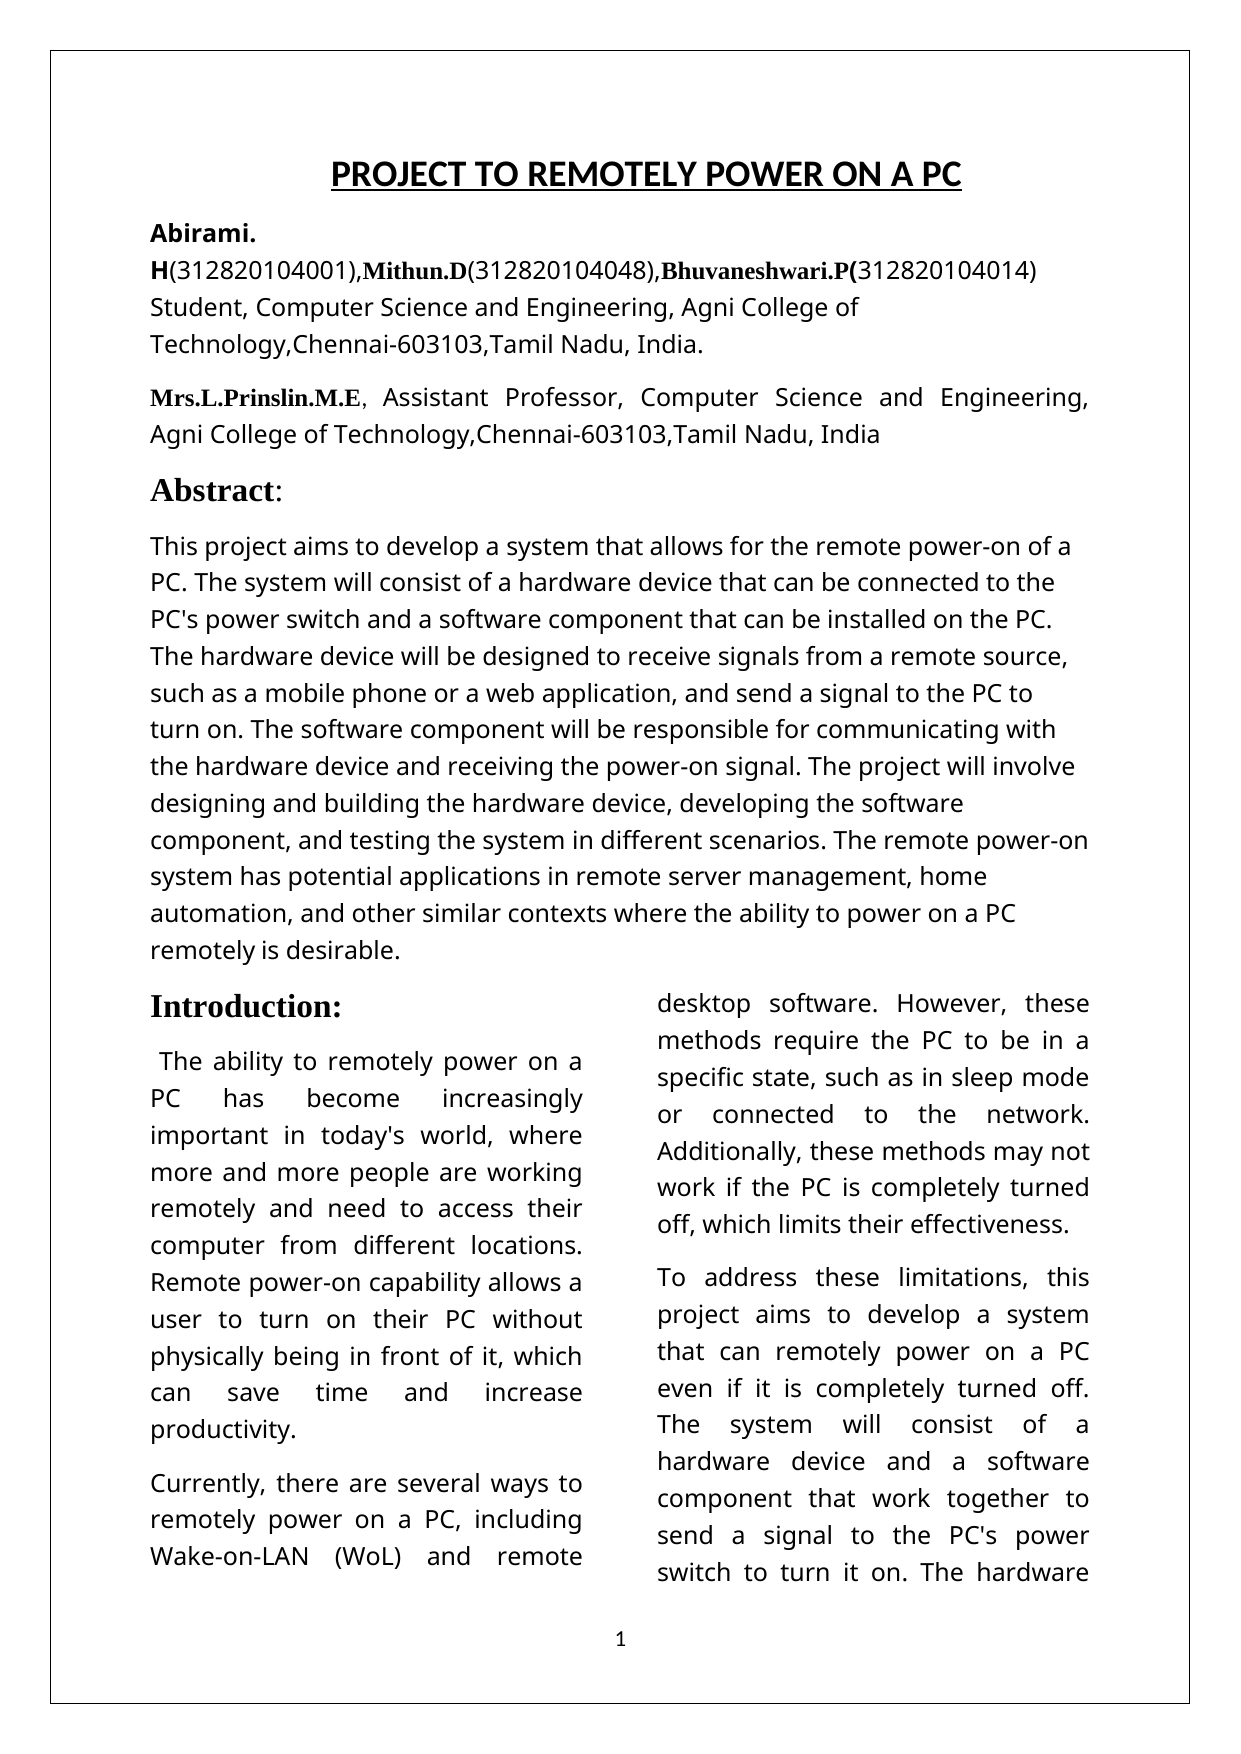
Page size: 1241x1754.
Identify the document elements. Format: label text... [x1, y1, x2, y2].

text PROJECT TO REMOTELY POWER ON A PC [150, 150, 1090, 196]
text Currently, there are several ways to remotely power on a PC, including Wake-on-LAN (WoL) and remote desktop software. However, these methods require the PC to be in a specific state, such as in sleep mode or connected to the network. Additionally, these methods may not work if the PC is completely turned off, which limits their effectiveness. [657, 986, 1090, 1241]
text Mrs.L.Prinslin.M.E, Assistant Professor, Computer Science and Engineering, Agni College of Technology,Chennai-603103,Tamil Nadu, India [150, 380, 1090, 451]
text Abirami.H(312820104001),Mithun.D(312820104048),Bhuvaneshwari.P(312820104014) Student, Computer Science and Engineering, Agni College of Technology,Chennai-603103,Tamil Nadu, India. [150, 216, 1090, 361]
text The ability to remotely power on a PC has become increasingly important in today's world, where more and more people are working remotely and need to access their computer from different locations. Remote power-on capability allows a user to turn on their PC without physically being in front of it, which can save time and increase productivity. [150, 1044, 583, 1446]
text Abstract: [150, 470, 1090, 508]
text This project aims to develop a system that allows for the remote power-on of a PC. The system will consist of a hardware device that can be connected to the PC's power switch and a software component that can be installed on the PC. The hardware device will be designed to receive signals from a remote source, such as a mobile phone or a web application, and send a signal to the PC to turn on. The software component will be responsible for communicating with the hardware device and receiving the power-on signal. The project will involve designing and building the hardware device, developing the software component, and testing the system in different scenarios. The remote power-on system has potential applications in remote server management, home automation, and other similar contexts where the ability to power on a PC remotely is desirable. [150, 528, 1090, 967]
text Currently, there are several ways to remotely power on a PC, including Wake-on-LAN (WoL) and remote desktop software. However, these methods require the PC to be in a specific state, such as in sleep mode or connected to the network. Additionally, these methods may not work if the PC is completely turned off, which limits their effectiveness. [150, 1465, 583, 1573]
text Introduction: [150, 986, 583, 1024]
